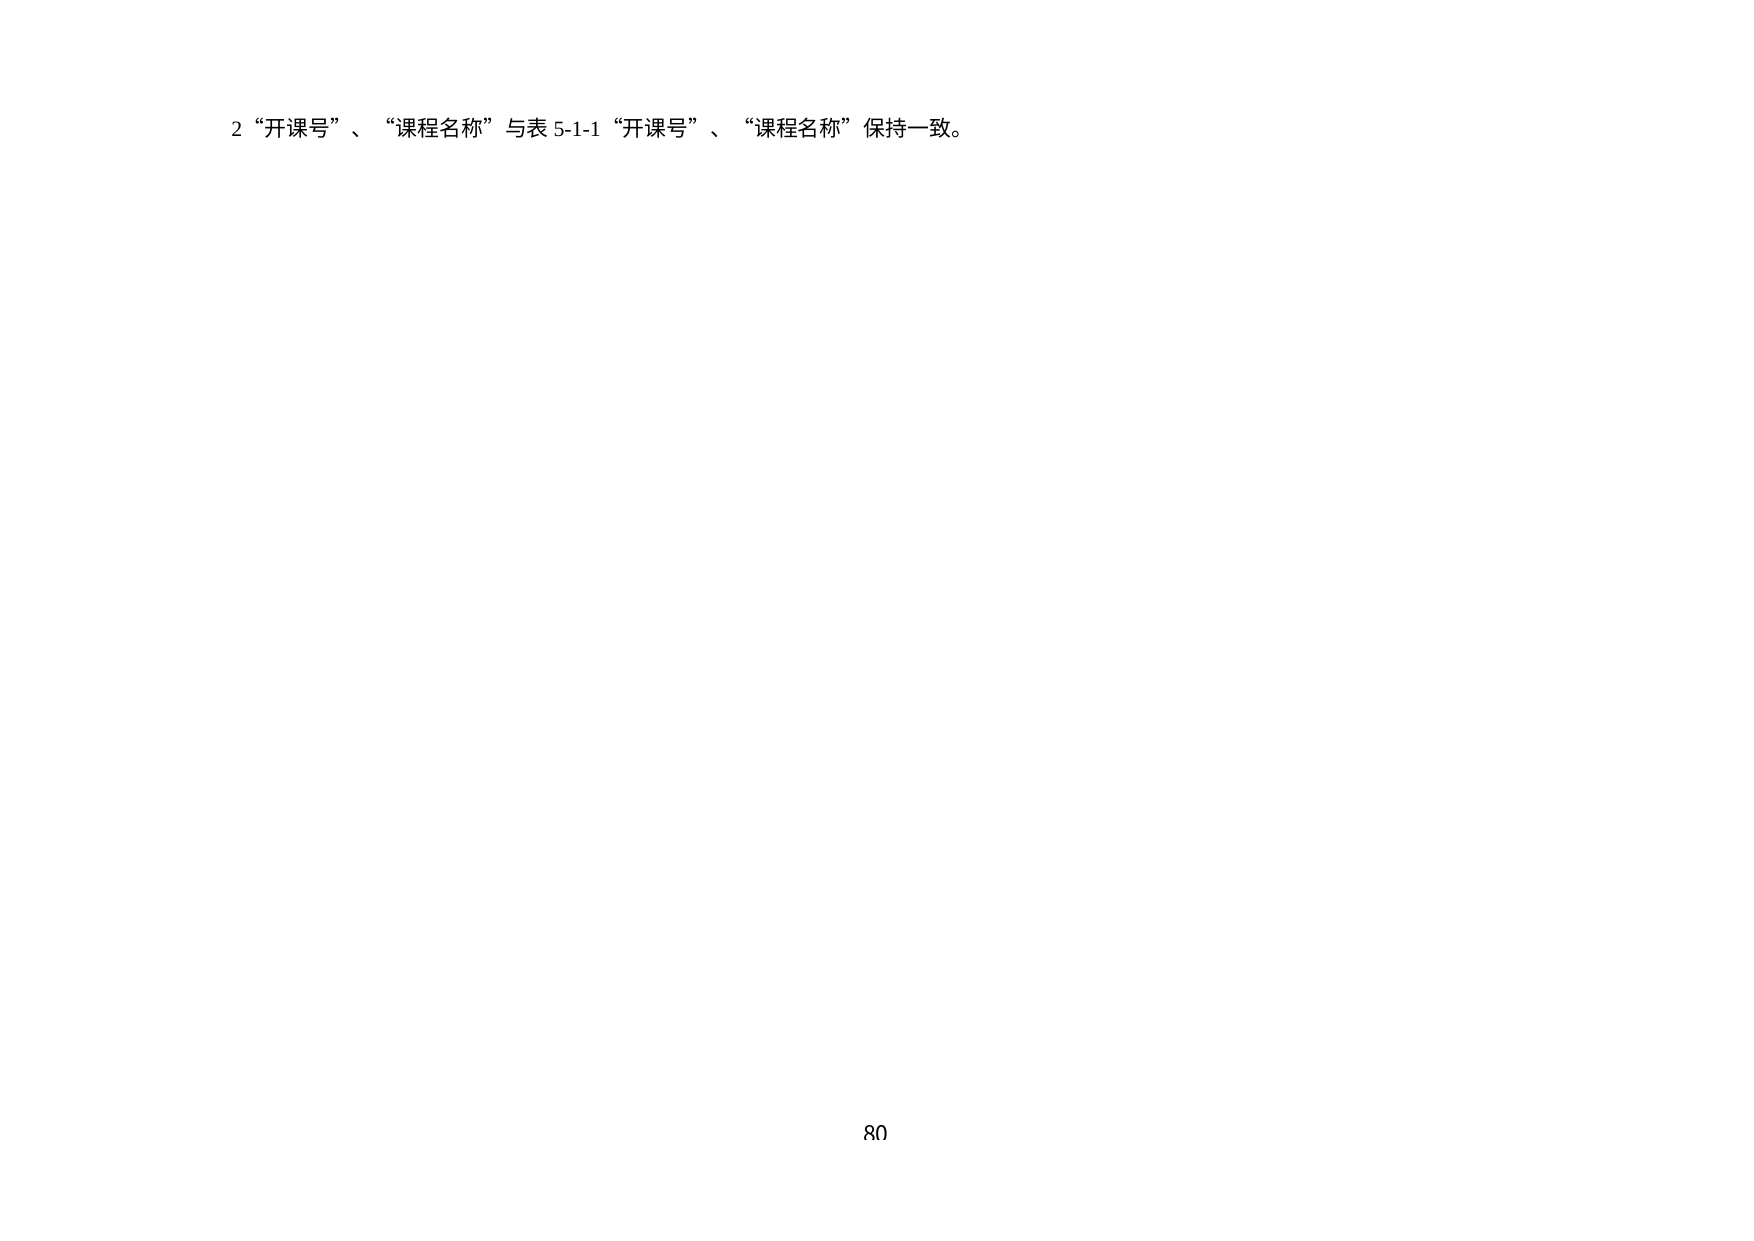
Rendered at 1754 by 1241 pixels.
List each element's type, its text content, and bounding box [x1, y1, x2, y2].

text 2“开课号”、“课程名称”与表 5-1-1“开课号”、“课程名称”保持一致。 [231, 114, 1721, 142]
